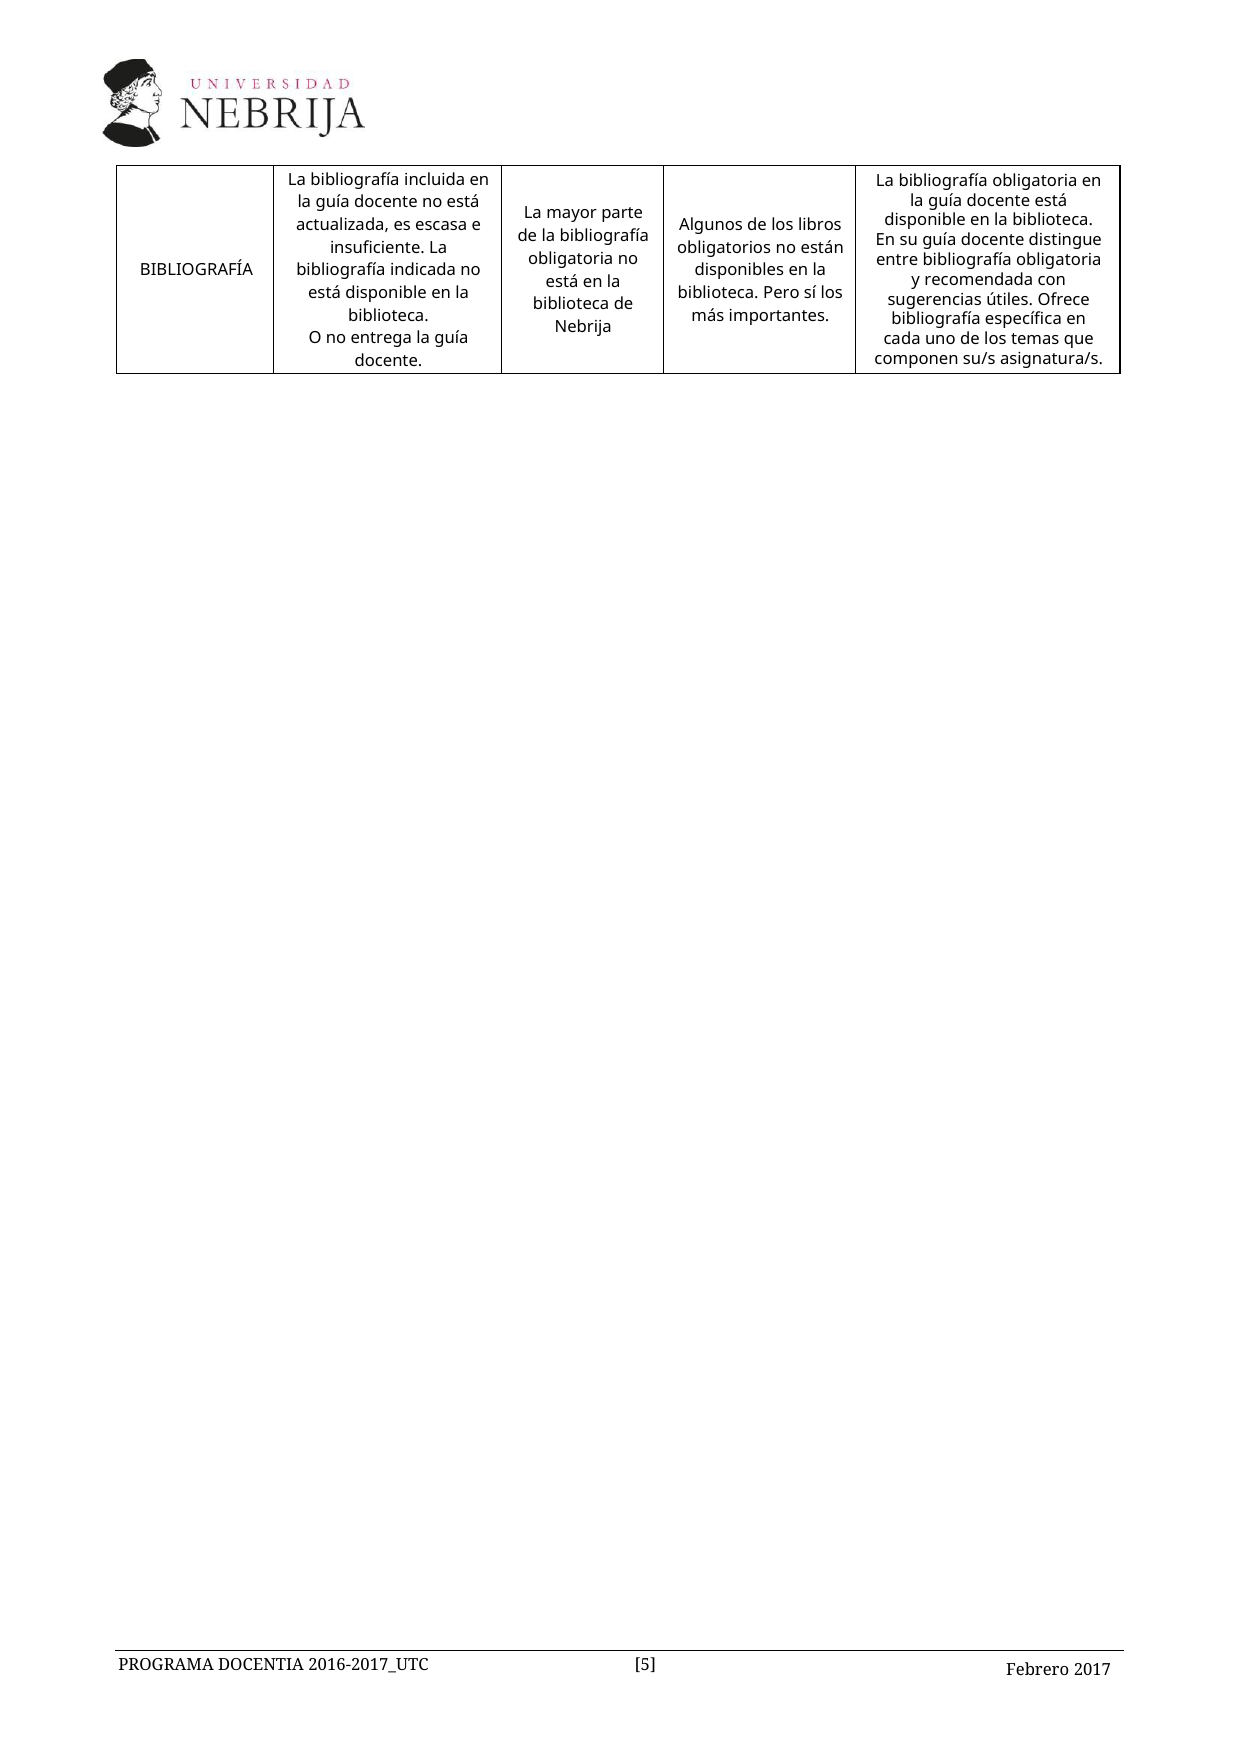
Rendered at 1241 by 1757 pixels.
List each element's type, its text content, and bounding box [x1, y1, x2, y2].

table_cell La bibliografía obligatoria en la guía docente está disponible en la biblioteca. En su guía docente distingue entre bibliografía obligatoria y recomendada con sugerencias útiles. Ofrece bibliografía específica en cada uno de los temas que componen su/s asignatura/s. [856, 166, 1119, 372]
table_cell Algunos de los libros obligatorios no están disponibles en la biblioteca. Pero sí los más importantes. [664, 166, 855, 372]
table_cell La bibliografía incluida en la guía docente no está actualizada, es escasa e insuficiente. La bibliografía indicada no está disponible en la biblioteca. O no entrega la guía docente. [274, 166, 501, 372]
table_cell La mayor parte de la bibliografía obligatoria no está en la biblioteca de Nebrija [502, 166, 663, 372]
table_cell BIBLIOGRAFÍA [117, 166, 273, 372]
picture [102, 59, 366, 147]
